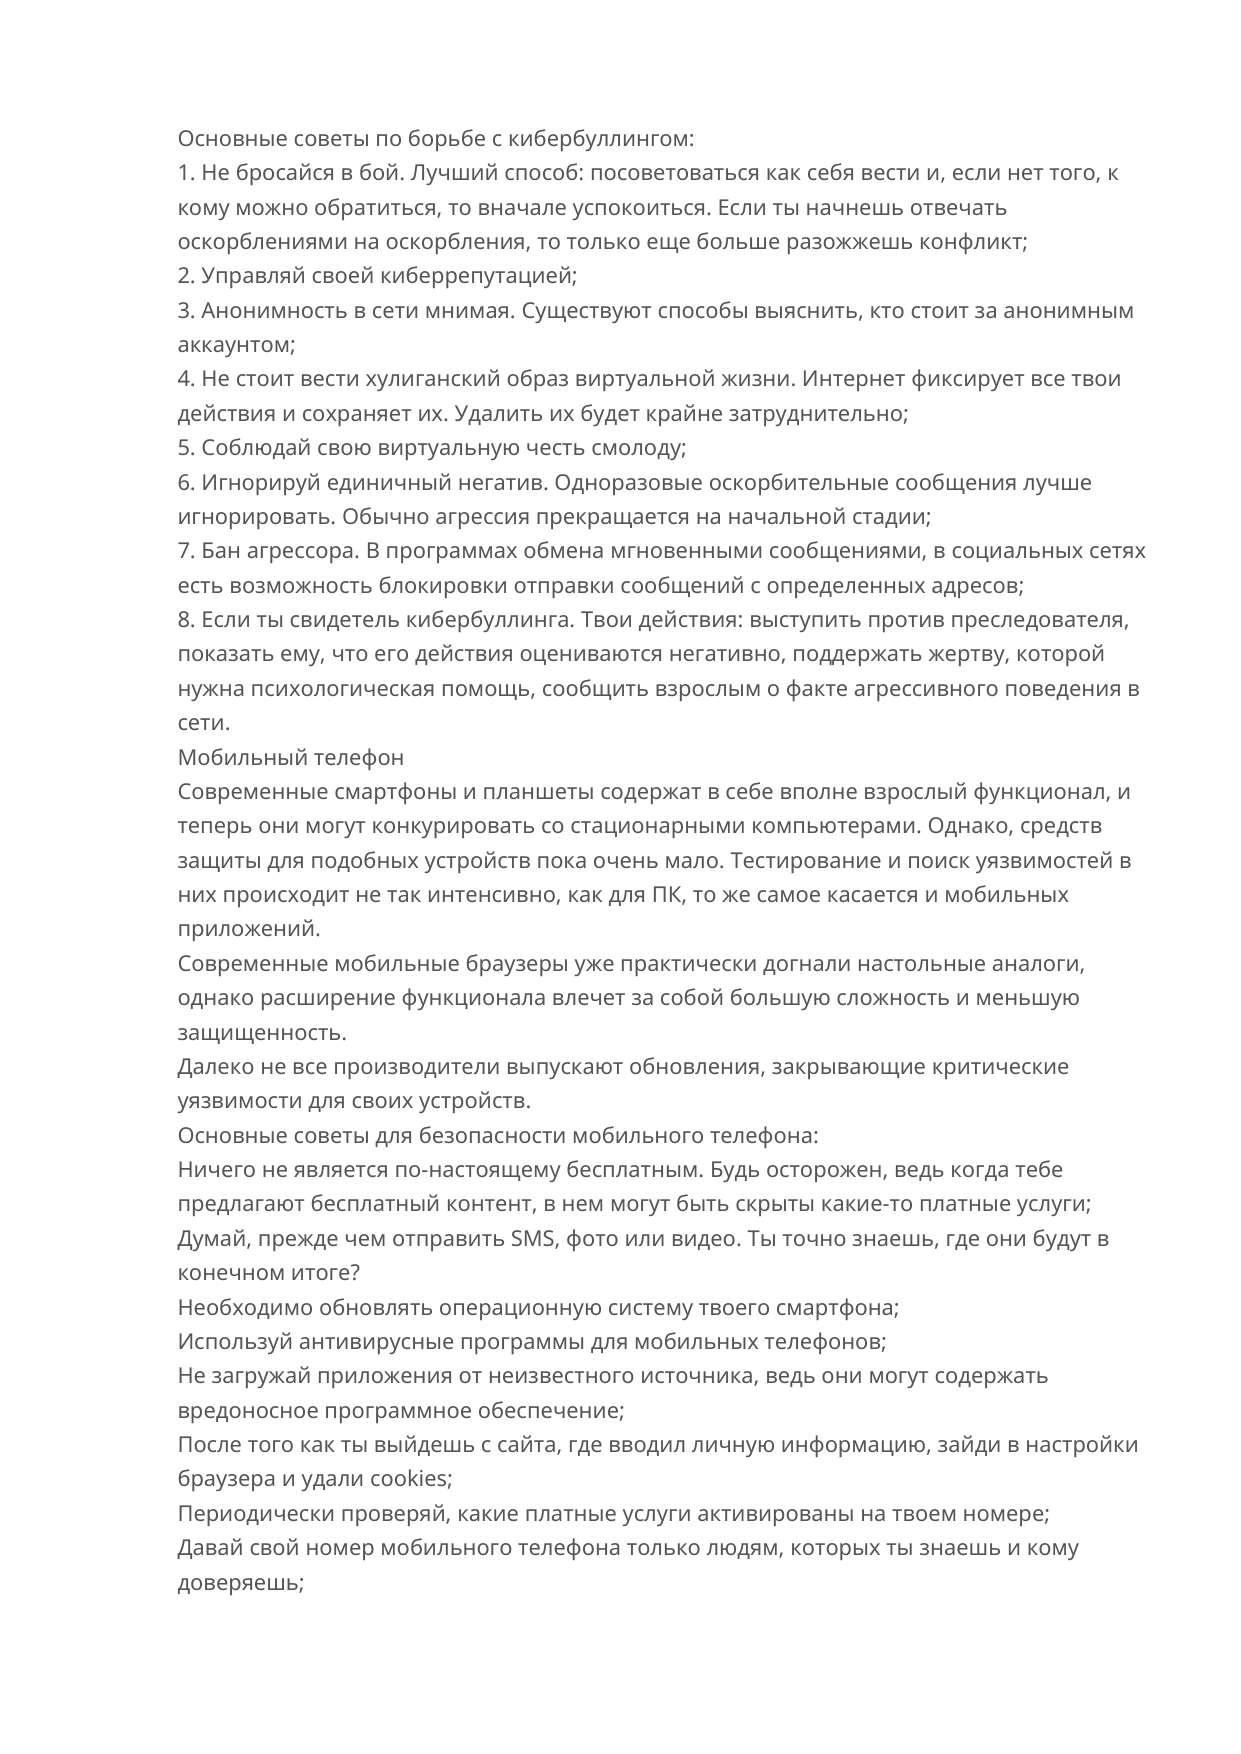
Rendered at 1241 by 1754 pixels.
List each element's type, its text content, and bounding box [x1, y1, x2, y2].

text Думай, прежде чем отправить SMS, фото или видео. Ты точно знаешь, где они будут в конечном итоге? [177, 1218, 1152, 1287]
text Далеко не все производители выпускают обновления, закрывающие критические уязвимости для своих устройств. [177, 1046, 1152, 1115]
text 4. Не стоит вести хулиганский образ виртуальной жизни. Интернет фиксирует все твои действия и сохраняет их. Удалить их будет крайне затруднительно; [177, 359, 1152, 427]
text 7. Бан агрессора. В программах обмена мгновенными сообщениями, в социальных сетях есть возможность блокировки отправки сообщений с определенных адресов; [177, 531, 1152, 599]
text 2. Управляй своей киберрепутацией; [177, 256, 1152, 290]
text Давай свой номер мобильного телефона только людям, которых ты знаешь и кому доверяешь; [177, 1527, 1152, 1596]
text 1. Не бросайся в бой. Лучший способ: посоветоваться как себя вести и, если нет того, к кому можно обратиться, то вначале успокоиться. Если ты начнешь отвечать оскорблениями на оскорбления, то только еще больше разожжешь конфликт; [177, 152, 1152, 256]
text Не загружай приложения от неизвестного источника, ведь они могут содержать вредоносное программное обеспечение; [177, 1356, 1152, 1424]
text 3. Анонимность в сети мнимая. Существуют способы выяснить, кто стоит за анонимным аккаунтом; [177, 290, 1152, 359]
text Мобильный телефон [177, 737, 1152, 771]
text Современные смартфоны и планшеты содержат в себе вполне взрослый функционал, и теперь они могут конкурировать со стационарными компьютерами. Однако, средств защиты для подобных устройств пока очень мало. Тестирование и поиск уязвимостей в них происходит не так интенсивно, как для ПК, то же самое касается и мобильных приложений. [177, 771, 1152, 943]
text 8. Если ты свидетель кибербуллинга. Твои действия: выступить против преследователя, показать ему, что его действия оцениваются негативно, поддержать жертву, которой нужна психологическая помощь, сообщить взрослым о факте агрессивного поведения в сети. [177, 599, 1152, 737]
text Современные мобильные браузеры уже практически догнали настольные аналоги, однако расширение функционала влечет за собой большую сложность и меньшую защищенность. [177, 943, 1152, 1046]
text Периодически проверяй, какие платные услуги активированы на твоем номере; [177, 1493, 1152, 1527]
text Необходимо обновлять операционную систему твоего смартфона; [177, 1287, 1152, 1321]
text Ничего не является по-настоящему бесплатным. Будь осторожен, ведь когда тебе предлагают бесплатный контент, в нем могут быть скрыты какие-то платные услуги; [177, 1149, 1152, 1218]
text Используй антивирусные программы для мобильных телефонов; [177, 1321, 1152, 1356]
text 5. Соблюдай свою виртуальную честь смолоду; [177, 427, 1152, 462]
text Основные советы по борьбе с кибербуллингом: [177, 118, 1152, 152]
text После того как ты выйдешь с сайта, где вводил личную информацию, зайди в настройки браузера и удали cookies; [177, 1424, 1152, 1493]
text Основные советы для безопасности мобильного телефона: [177, 1115, 1152, 1149]
text 6. Игнорируй единичный негатив. Одноразовые оскорбительные сообщения лучше игнорировать. Обычно агрессия прекращается на начальной стадии; [177, 462, 1152, 531]
